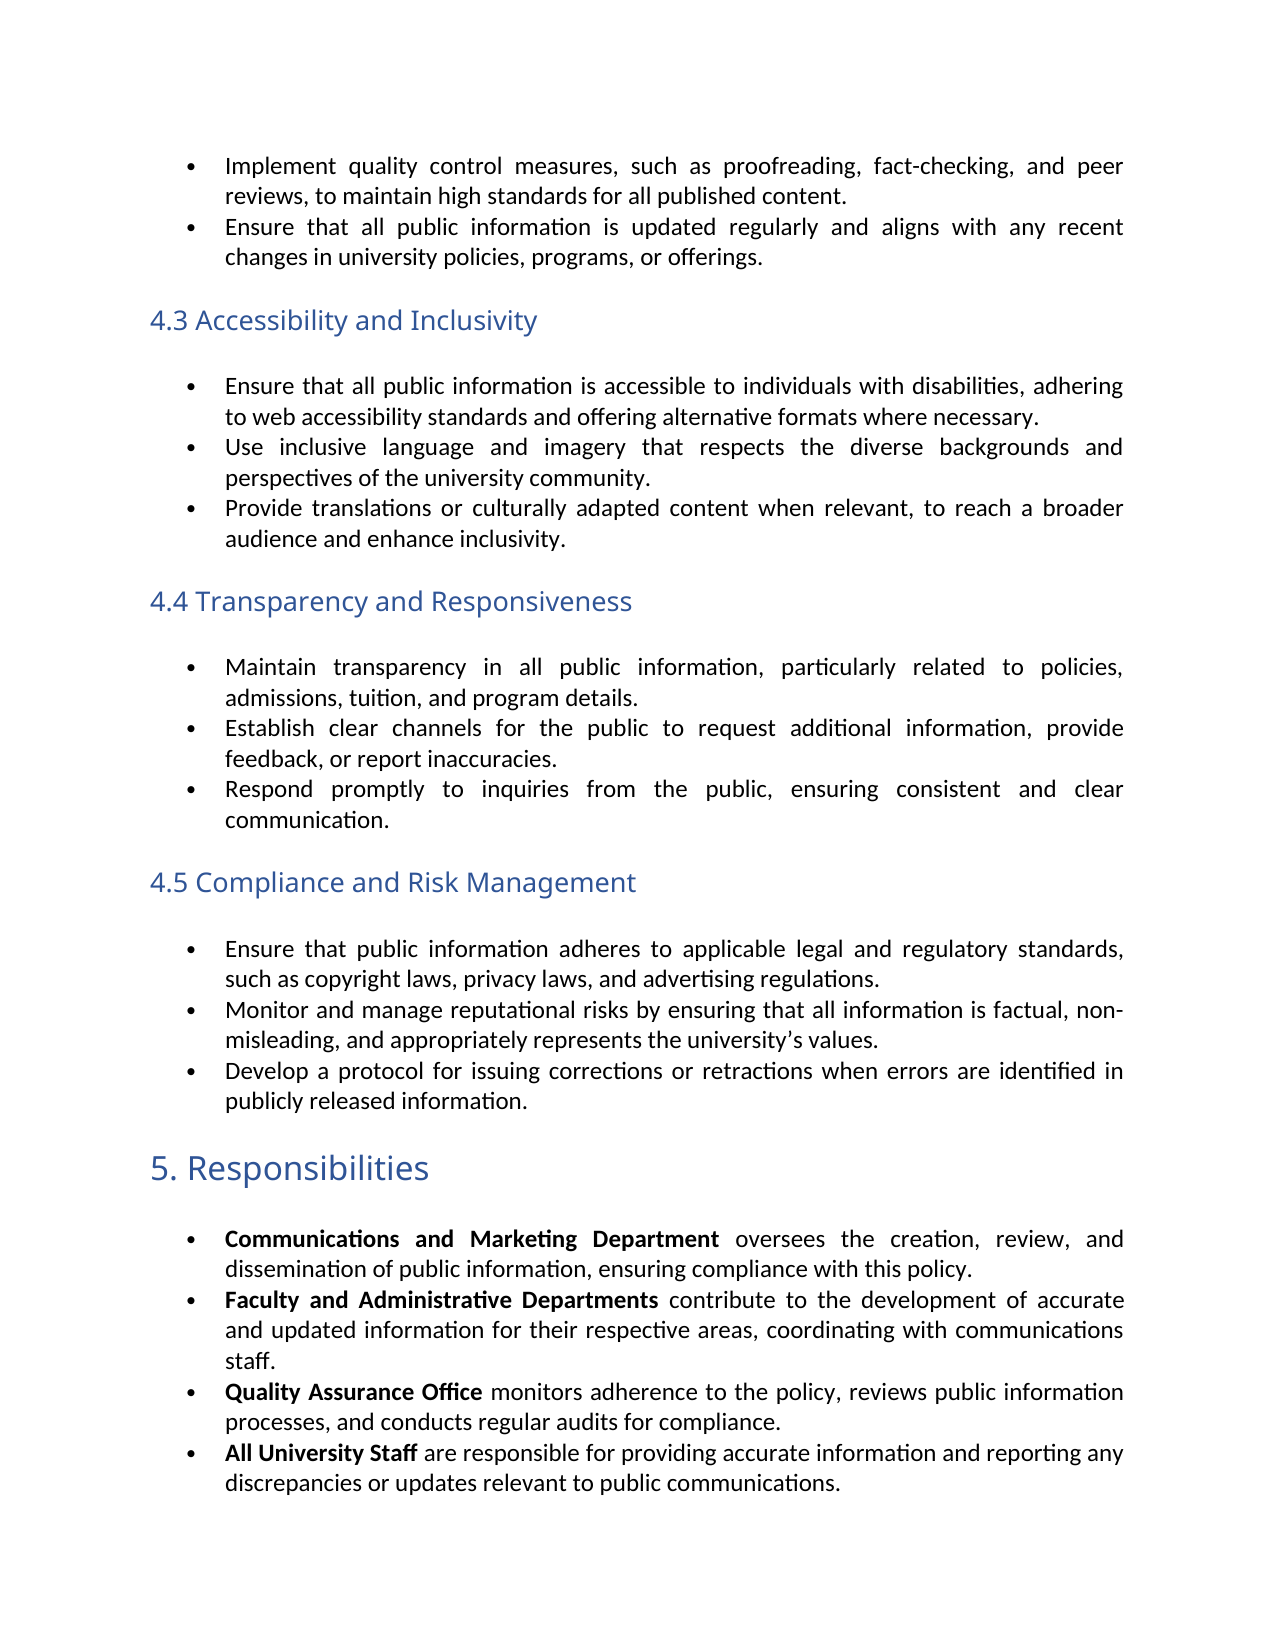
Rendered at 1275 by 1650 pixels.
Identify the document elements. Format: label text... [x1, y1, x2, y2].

list Provide translations or culturally adapted content when relevant, to reach a broader audience and enhance inclusivity. [187, 492, 1125, 553]
list Ensure that public information adheres to applicable legal and regulatory standards, such as copyright laws, privacy laws, and advertising regulations. [187, 933, 1125, 994]
list Quality Assurance Office monitors adherence to the policy, reviews public information processes, and conducts regular audits for compliance. [187, 1376, 1125, 1437]
list Monitor and manage reputational risks by ensuring that all information is factual, non-misleading, and appropriately represents the university’s values. [187, 994, 1125, 1055]
list Respond promptly to inquiries from the public, ensuring consistent and clear communication. [187, 773, 1125, 834]
subtitle 4.3 Accessibility and Inclusivity [150, 301, 1125, 338]
list Develop a protocol for issuing corrections or retractions when errors are identified in publicly released information. [187, 1055, 1125, 1116]
list Communications and Marketing Department oversees the creation, review, and dissemination of public information, ensuring compliance with this policy. [187, 1223, 1125, 1284]
list Use inclusive language and imagery that respects the diverse backgrounds and perspectives of the university community. [187, 431, 1125, 492]
subtitle 4.4 Transparency and Responsiveness [150, 582, 1125, 619]
subtitle 5. Responsibilities [150, 1145, 1125, 1190]
list Faculty and Administrative Departments contribute to the development of accurate and updated information for their respective areas, coordinating with communications staff. [187, 1284, 1125, 1376]
list All University Staff are responsible for providing accurate information and reporting any discrepancies or updates relevant to public communications. [187, 1437, 1125, 1498]
list Ensure that all public information is accessible to individuals with disabilities, adhering to web accessibility standards and offering alternative formats where necessary. [187, 370, 1125, 431]
list Ensure that all public information is updated regularly and aligns with any recent changes in university policies, programs, or offerings. [187, 211, 1125, 272]
list Establish clear channels for the public to request additional information, provide feedback, or report inaccuracies. [187, 712, 1125, 773]
list Implement quality control measures, such as proofreading, fact-checking, and peer reviews, to maintain high standards for all published content. [187, 150, 1125, 211]
subtitle 4.5 Compliance and Risk Management [150, 864, 1125, 901]
list Maintain transparency in all public information, particularly related to policies, admissions, tuition, and program details. [187, 651, 1125, 712]
